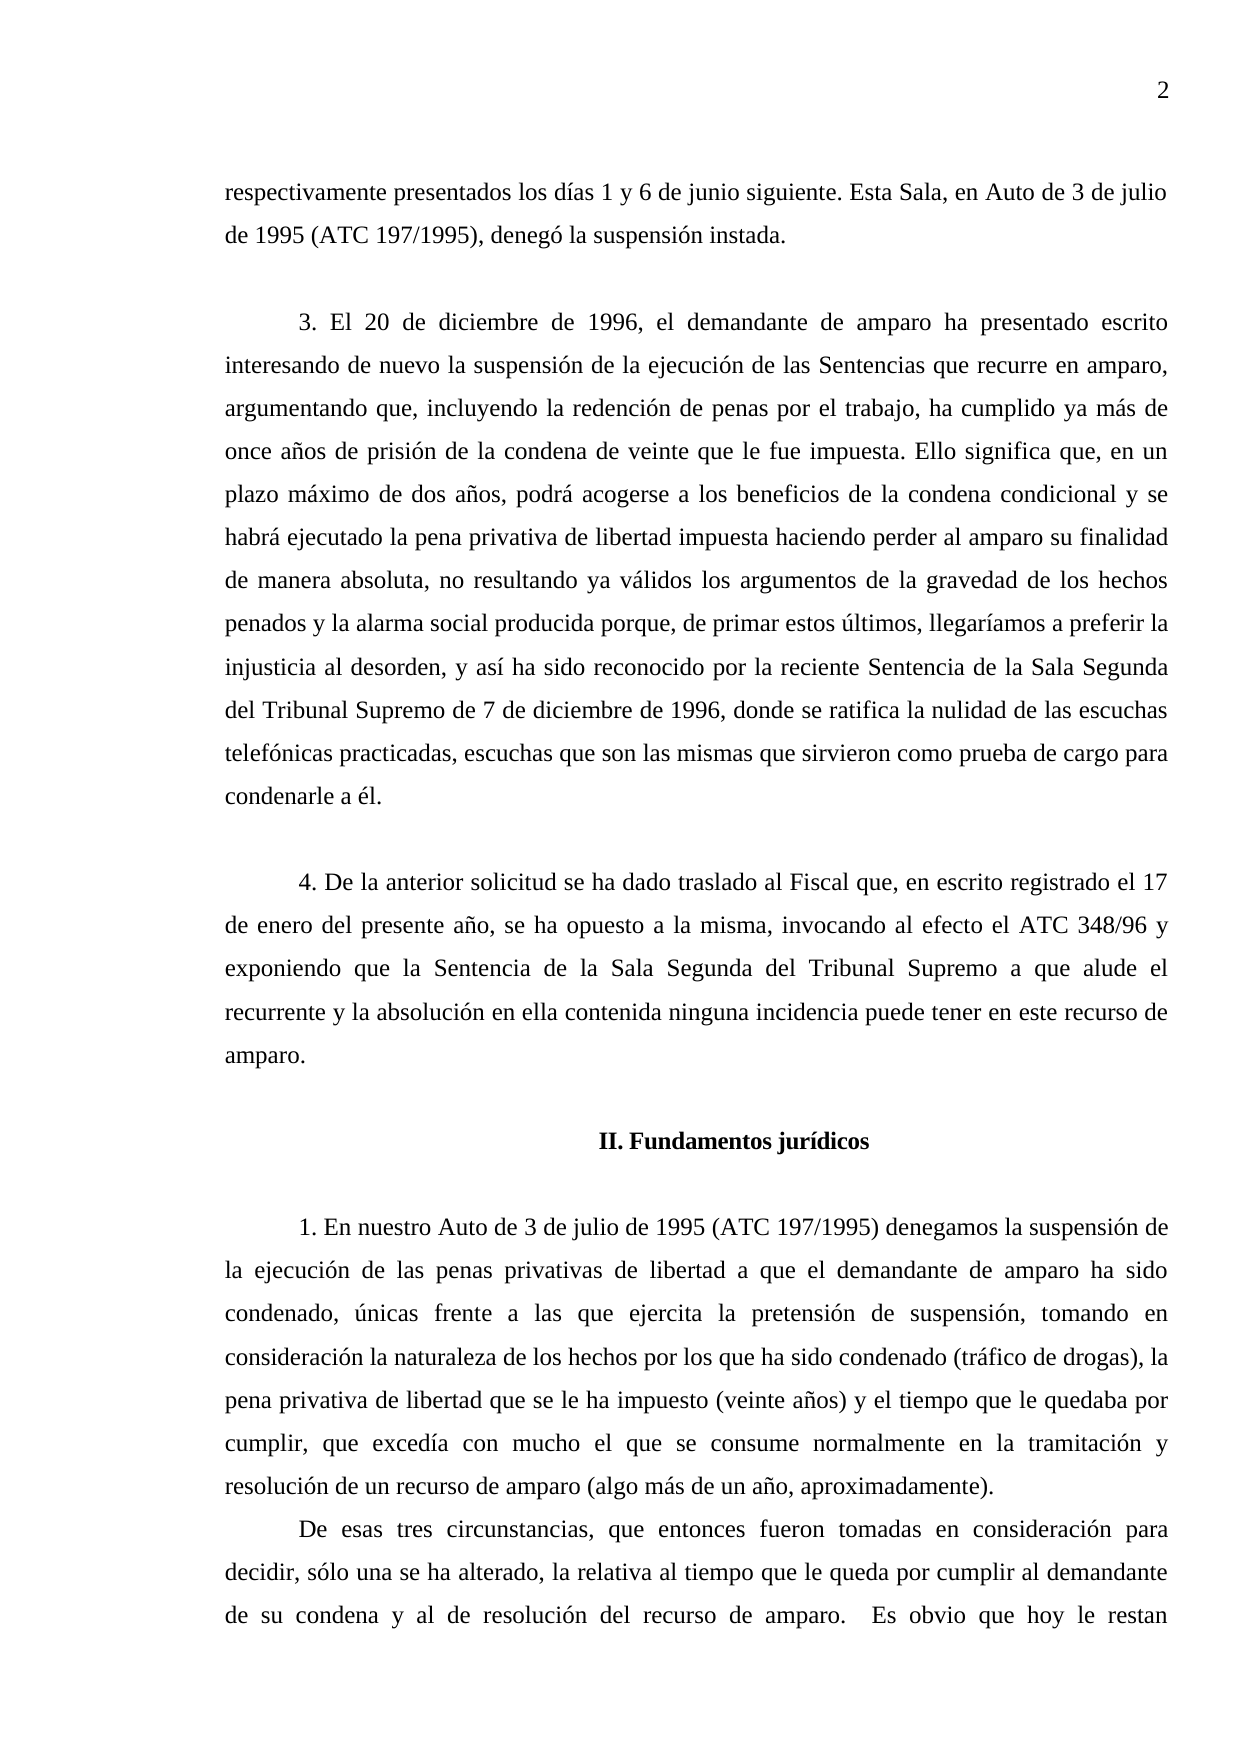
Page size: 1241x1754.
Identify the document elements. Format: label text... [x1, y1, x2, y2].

text 1. En nuestro Auto de 3 de julio de 1995 (ATC 197/1995) denegamos la suspensión de la ejecución de las penas privativas de libertad a que el demandante de amparo ha sido condenado, únicas frente a las que ejercita la pretensión de suspensión, tomando en consideración la naturaleza de los hechos por los que ha sido condenado (tráfico de drogas), la pena privativa de libertad que se le ha impuesto (veinte años) y el tiempo que le quedaba por cumplir, que excedía con mucho el que se consume normalmente en la tramitación y resolución de un recurso de amparo (algo más de un año, aproximadamente). [224, 1212, 1169, 1500]
text 4. De la anterior solicitud se ha dado traslado al Fiscal que, en escrito registrado el 17 de enero del presente año, se ha opuesto a la misma, invocando al efecto el ATC 348/96 y exponiendo que la Sentencia de la Sala Segunda del Tribunal Supremo a que alude el recurrente y la absolución en ella contenida ninguna incidencia puede tener en este recurso de amparo. [224, 867, 1169, 1068]
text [224, 177, 1169, 249]
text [224, 1514, 1169, 1629]
subtitle II. Fundamentos jurídicos [224, 1126, 1169, 1155]
text 3. El 20 de diciembre de 1996, el demandante de amparo ha presentado escrito interesando de nuevo la suspensión de la ejecución de las Sentencias que recurre en amparo, argumentando que, incluyendo la redención de penas por el trabajo, ha cumplido ya más de once años de prisión de la condena de veinte que le fue impuesta. Ello significa que, en un plazo máximo de dos años, podrá acogerse a los beneficios de la condena condicional y se habrá ejecutado la pena privativa de libertad impuesta haciendo perder al amparo su finalidad de manera absoluta, no resultando ya válidos los argumentos de la gravedad de los hechos penados y la alarma social producida porque, de primar estos últimos, llegaríamos a preferir la injusticia al desorden, y así ha sido reconocido por la reciente Sentencia de la Sala Segunda del Tribunal Supremo de 7 de diciembre de 1996, donde se ratifica la nulidad de las escuchas telefónicas practicadas, escuchas que son las mismas que sirvieron como prueba de cargo para condenarle a él. [224, 307, 1169, 810]
